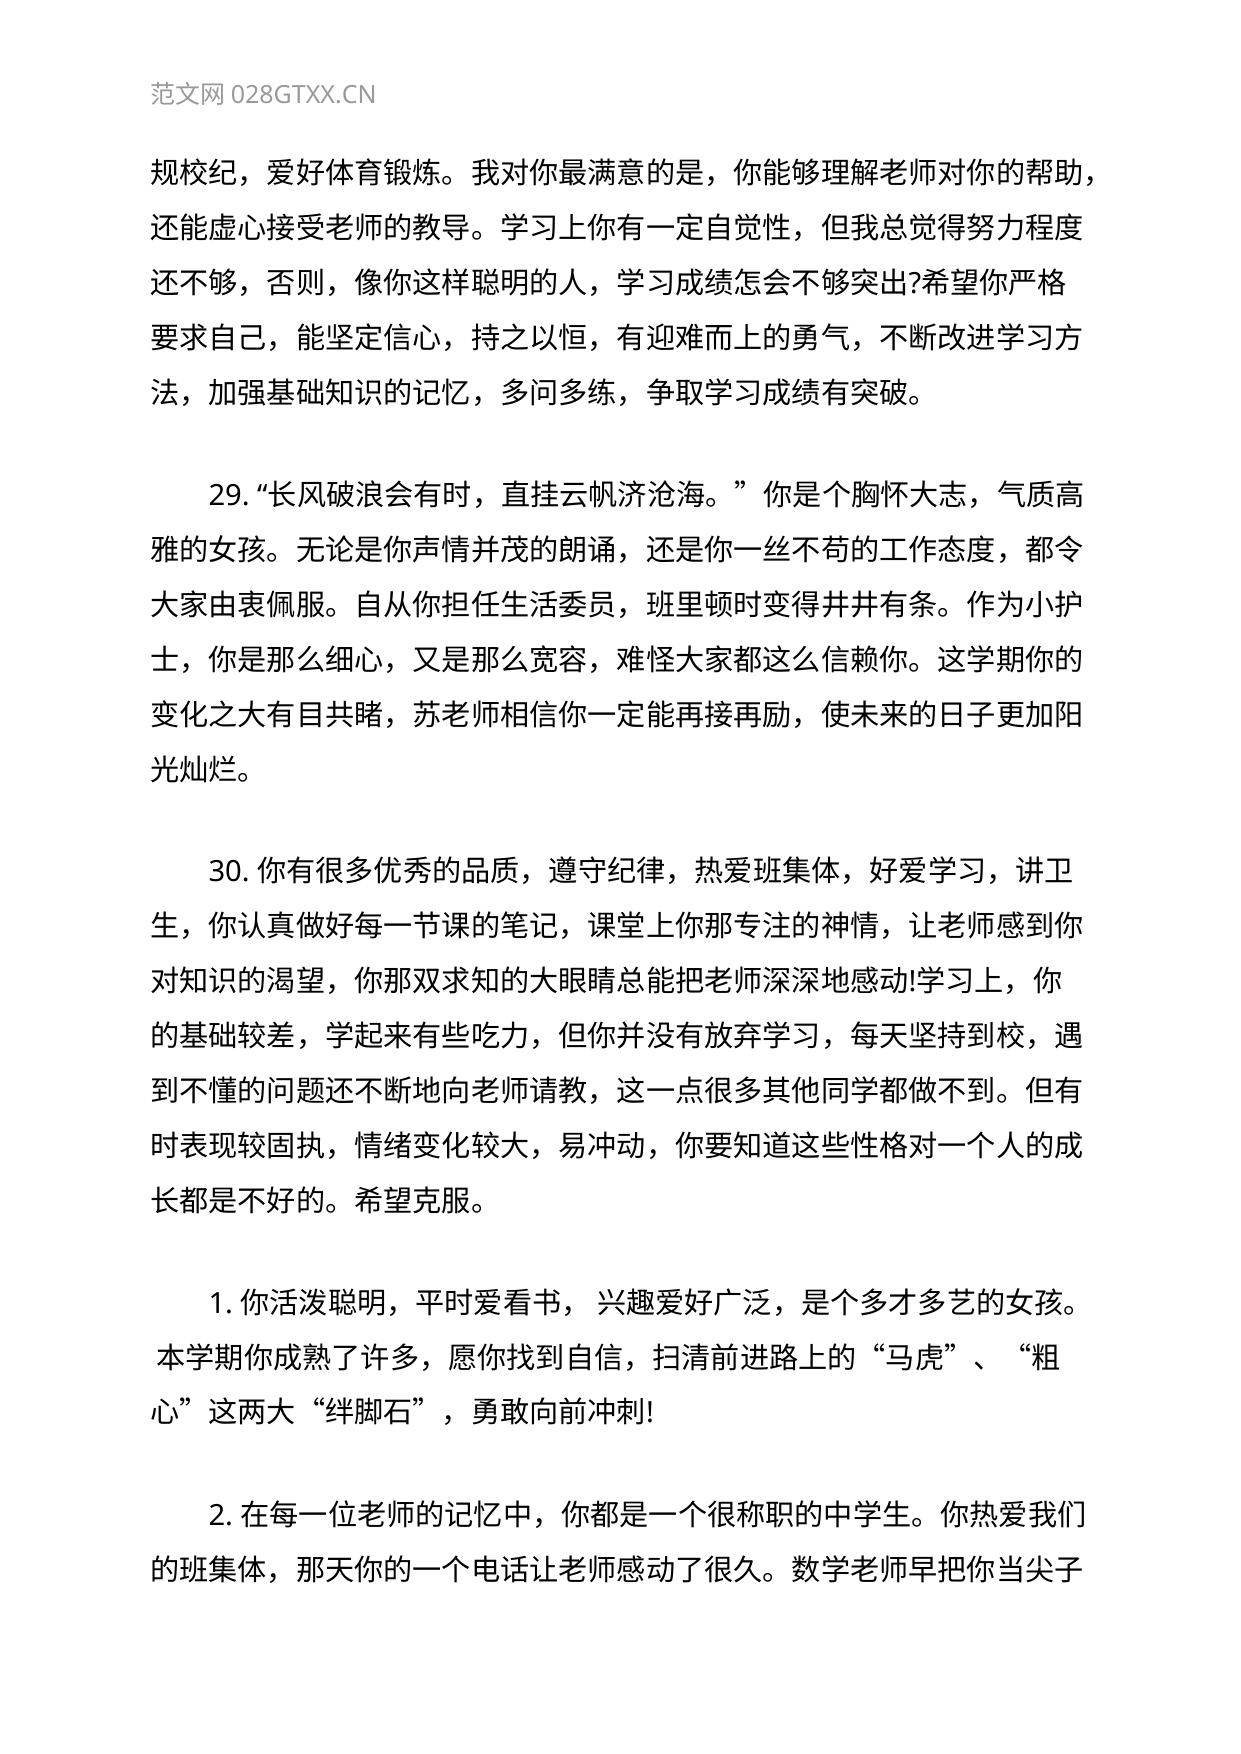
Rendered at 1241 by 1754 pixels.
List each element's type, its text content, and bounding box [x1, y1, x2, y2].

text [150, 150, 1090, 412]
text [150, 1491, 1090, 1588]
text 1. 你活泼聪明，平时爱看书， 兴趣爱好广泛，是个多才多艺的女孩。 本学期你成熟了许多，愿你找到自信，扫清前进路上的“马虎”、“粗心”这两大“绊脚石”，勇敢向前冲刺! [150, 1279, 1090, 1431]
text 29. “长风破浪会有时，直挂云帆济沧海。”你是个胸怀大志，气质高雅的女孩。无论是你声情并茂的朗诵，还是你一丝不苟的工作态度，都令大家由衷佩服。自从你担任生活委员，班里顿时变得井井有条。作为小护士，你是那么细心，又是那么宽容，难怪大家都这么信赖你。这学期你的变化之大有目共睹，苏老师相信你一定能再接再励，使未来的日子更加阳光灿烂。 [150, 471, 1090, 788]
text 30. 你有很多优秀的品质，遵守纪律，热爱班集体，好爱学习，讲卫生，你认真做好每一节课的笔记，课堂上你那专注的神情，让老师感到你对知识的渴望，你那双求知的大眼睛总能把老师深深地感动!学习上，你的基础较差，学起来有些吃力，但你并没有放弃学习，每天坚持到校，遇到不懂的问题还不断地向老师请教，这一点很多其他同学都做不到。但有时表现较固执，情绪变化较大，易冲动，你要知道这些性格对一个人的成长都是不好的。希望克服。 [150, 848, 1090, 1220]
